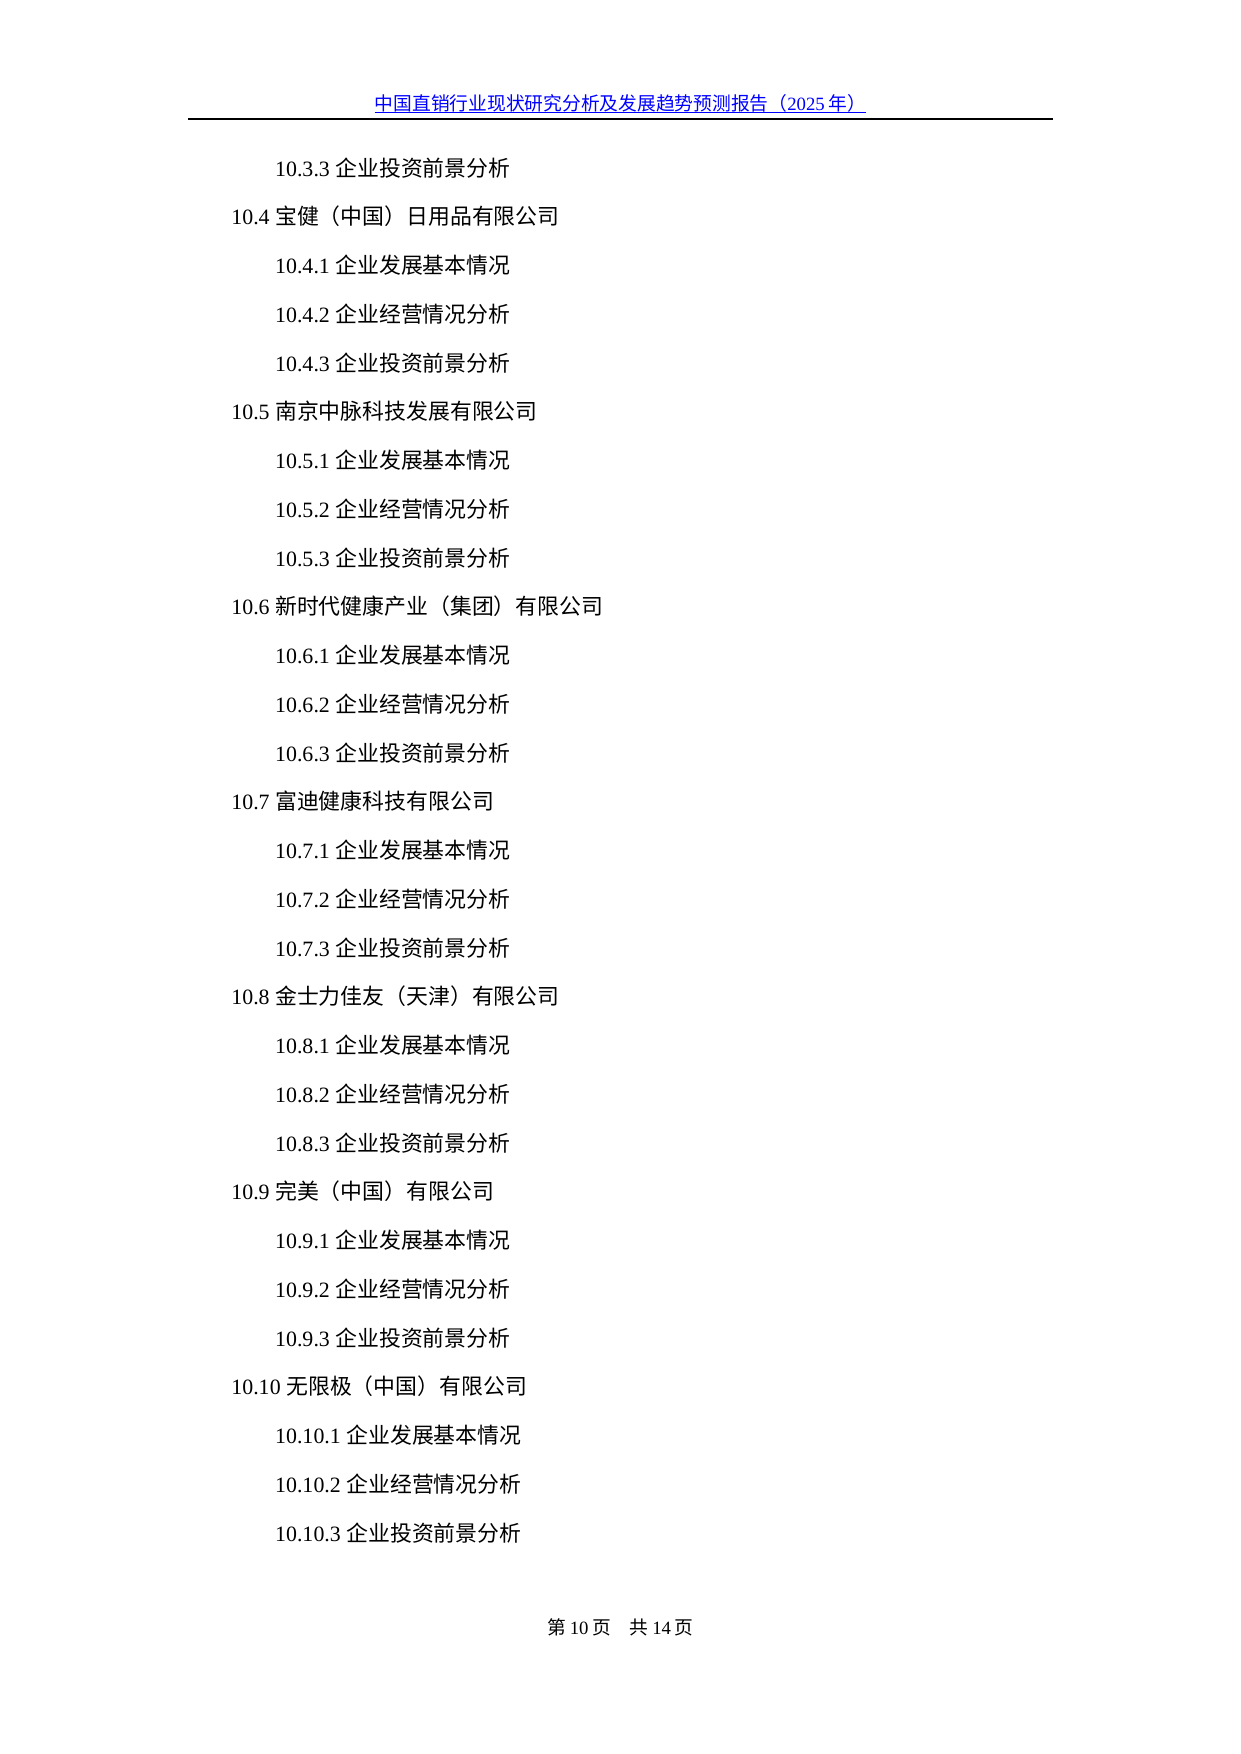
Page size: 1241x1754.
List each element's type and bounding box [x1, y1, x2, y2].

text [187, 150, 1053, 1548]
